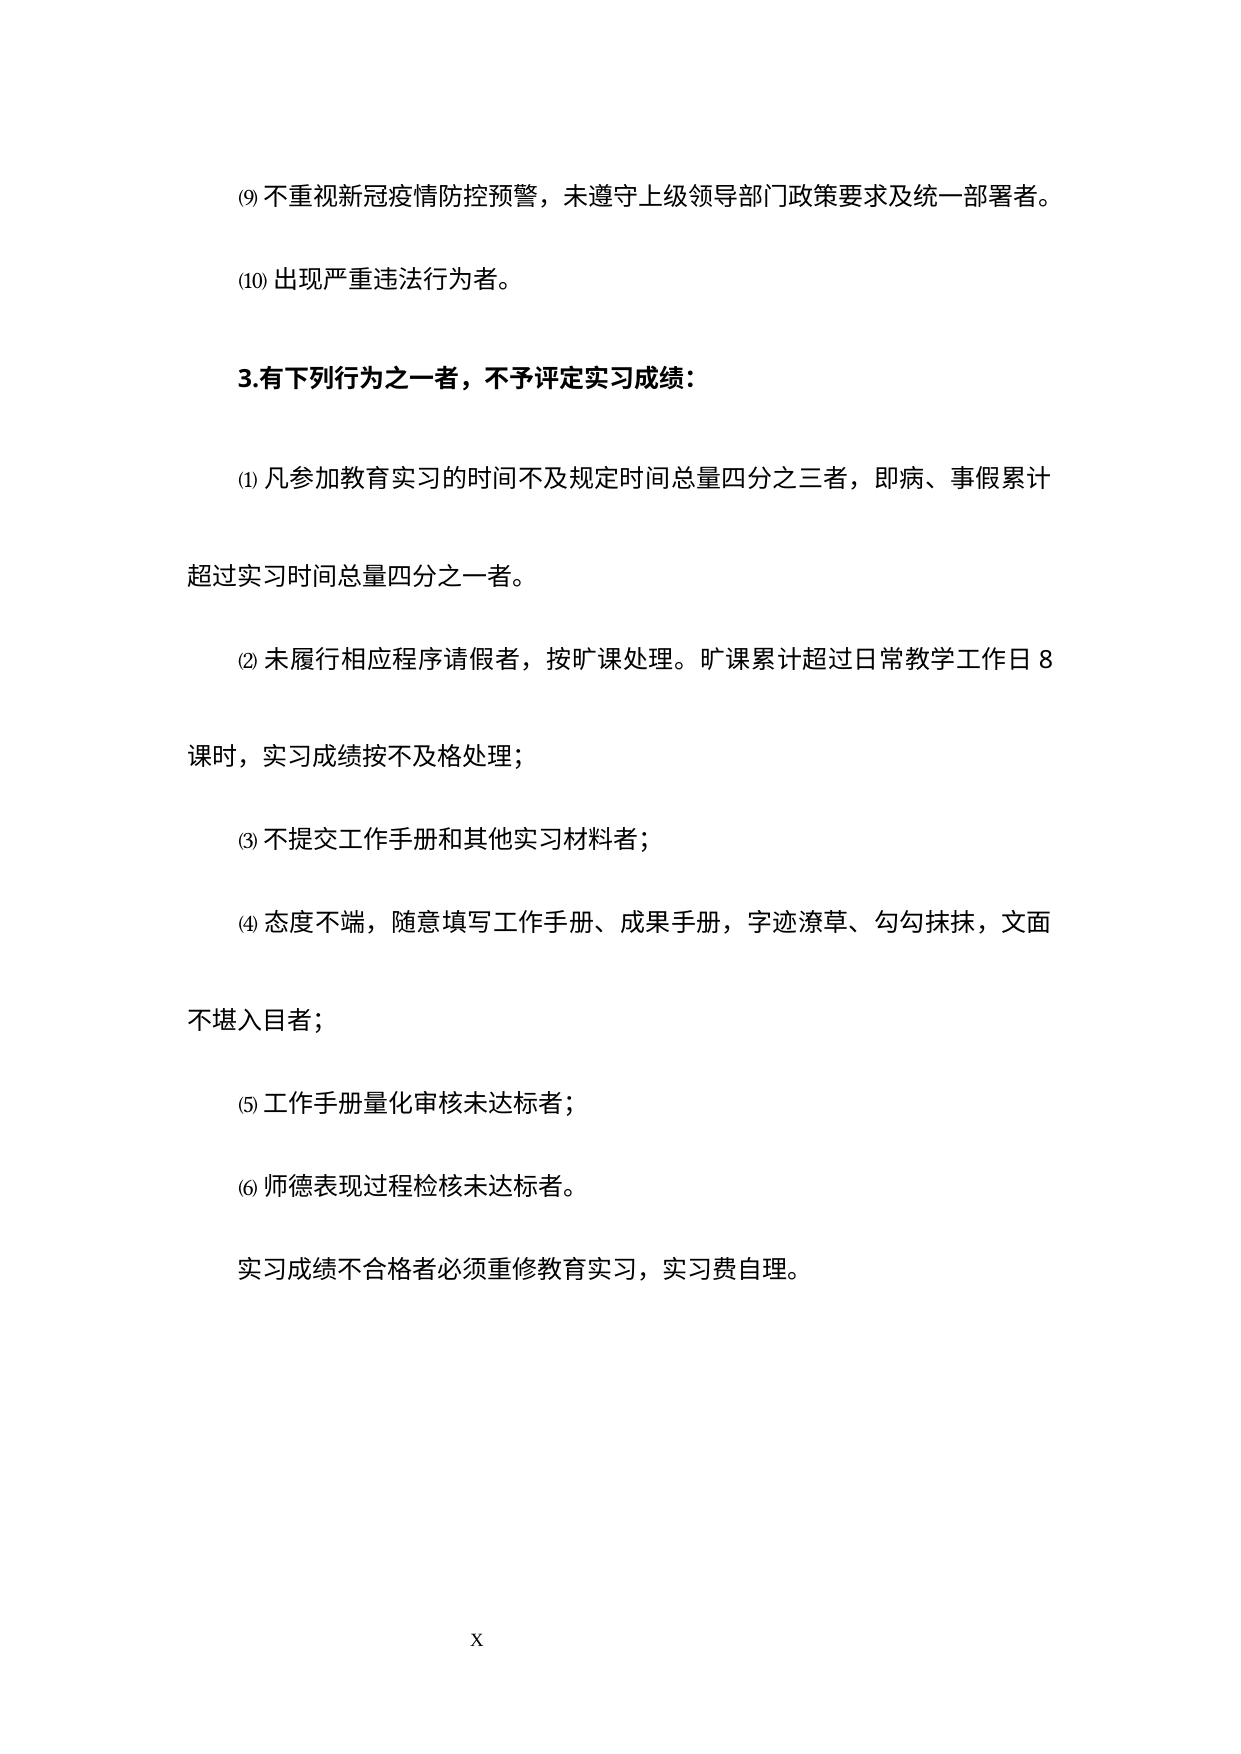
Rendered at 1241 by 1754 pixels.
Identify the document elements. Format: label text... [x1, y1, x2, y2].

text ⑶不提交工作手册和其他实习材料者； [187, 805, 1053, 870]
text ⑹师德表现过程检核未达标者。 [187, 1152, 1053, 1217]
text 实习成绩不合格者必须重修教育实习，实习费自理。 [187, 1235, 1053, 1300]
text ⑴凡参加教育实习的时间不及规定时间总量四分之三者，即病、事假累计超过实习时间总量四分之一者。 [187, 444, 1053, 607]
text ⑽出现严重违法行为者。 [187, 245, 1053, 310]
text ⑷态度不端，随意填写工作手册、成果手册，字迹潦草、勾勾抹抹，文面不堪入目者； [187, 888, 1053, 1051]
text ⑵未履行相应程序请假者，按旷课处理。旷课累计超过日常教学工作日8课时，实习成绩按不及格处理； [187, 625, 1053, 787]
text ⑼不重视新冠疫情防控预警，未遵守上级领导部门政策要求及统一部署者。 [187, 162, 1053, 227]
text 3.有下列行为之一者，不予评定实习成绩： [187, 344, 1053, 409]
text ⑸工作手册量化审核未达标者； [187, 1069, 1053, 1134]
